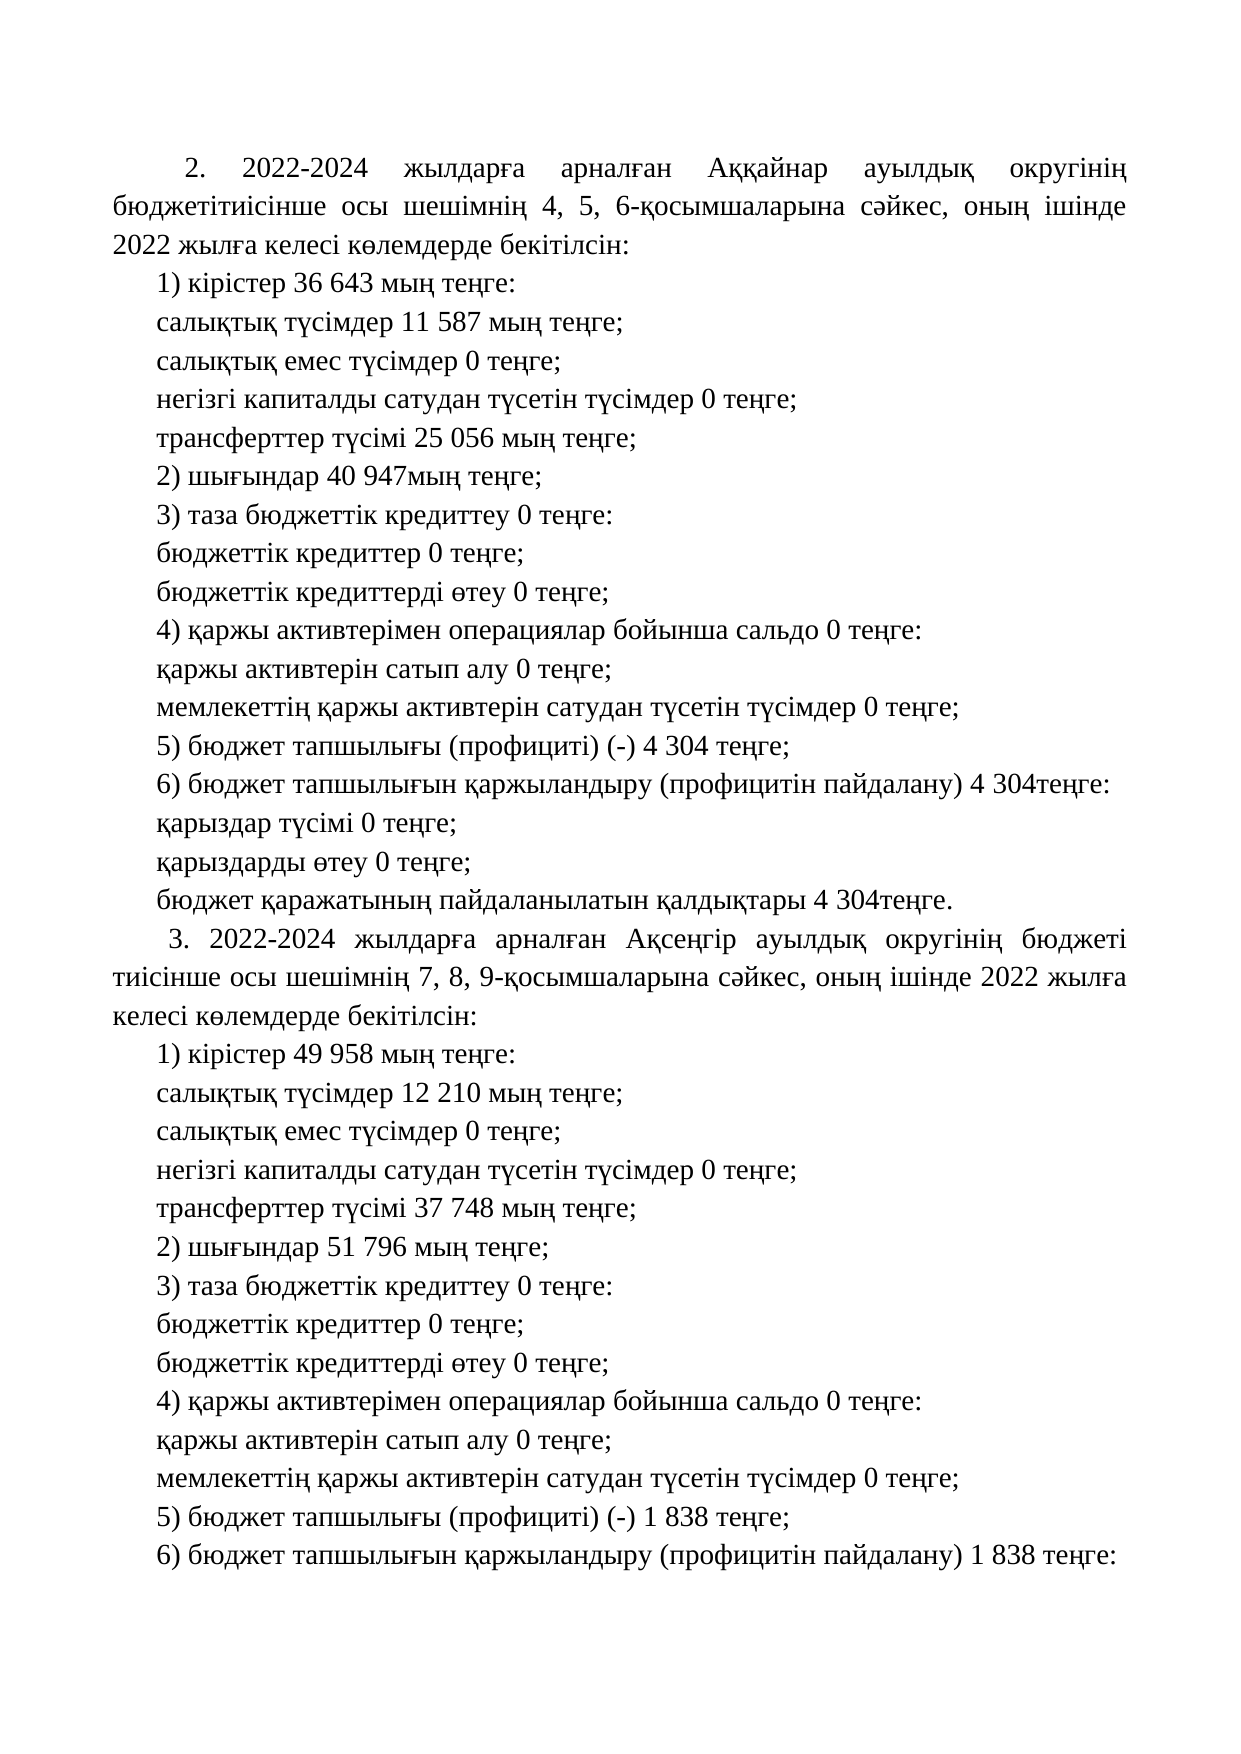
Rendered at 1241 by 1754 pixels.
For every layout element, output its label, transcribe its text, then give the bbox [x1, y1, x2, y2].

text 6) бюджет тапшылығын қаржыландыру (профицитiн пайдалану) 4 304теңге: [112, 767, 1128, 800]
text 5) бюджет тапшылығы (профициті) (-) 4 304 теңге; [112, 728, 1128, 762]
text салықтық түсiмдер 11 587 мың теңге; [112, 304, 1128, 338]
text салықтық емес түсiмдер 0 теңге; [112, 1113, 1128, 1147]
text трансферттер түсiмі 37 748 мың теңге; [112, 1191, 1128, 1224]
text трансферттер түсiмі 25 056 мың теңге; [112, 420, 1128, 453]
text салықтық емес түсiмдер 0 теңге; [112, 343, 1128, 376]
text 2) шығындар 40 947мың теңге; [112, 458, 1128, 492]
text 3. 2022-2024 жылдарға арналған Ақсеңгір ауылдық округінің бюджеті тиісінше осы шешімнің 7, 8, 9-қосымшаларына сәйкес, оның ішінде 2022 жылға келесі көлемдерде бекітілсін: [112, 921, 1128, 1031]
text 1) кiрiстер 36 643 мың теңге: [112, 266, 1128, 299]
text 6) бюджет тапшылығын қаржыландыру (профицитiн пайдалану) 1 838 теңге: [112, 1537, 1128, 1571]
text мемлекеттің қаржы активтерін сатудан түсетін түсімдер 0 теңге; [112, 1460, 1128, 1494]
text бюджеттік кредиттерді өтеу 0 теңге; [112, 1345, 1128, 1378]
text қарыздарды өтеу 0 теңге; [112, 844, 1128, 877]
text 3) таза бюджеттiк кредиттеу 0 теңге: [112, 1268, 1128, 1301]
text 2. 2022-2024 жылдарға арналған Аққайнар ауылдық округінің бюджетітиісінше осы шешімнің 4, 5, 6-қосымшаларына сәйкес, оның ішінде 2022 жылға келесі көлемдерде бекітілсін: [112, 150, 1128, 261]
text негiзгi капиталды сатудан түсетiн түсiмдер 0 теңге; [112, 1152, 1128, 1186]
text қаржы активтерін сатып алу 0 теңге; [112, 1422, 1128, 1455]
text бюджеттік кредиттер 0 теңге; [112, 1306, 1128, 1340]
text қаржы активтерін сатып алу 0 теңге; [112, 651, 1128, 684]
text бюджеттік кредиттер 0 теңге; [112, 535, 1128, 569]
text мемлекеттің қаржы активтерін сатудан түсетін түсімдер 0 теңге; [112, 689, 1128, 723]
text 4) қаржы активтерiмен операциялар бойынша сальдо 0 теңге: [112, 1383, 1128, 1417]
text 4) қаржы активтерiмен операциялар бойынша сальдо 0 теңге: [112, 612, 1128, 646]
text 3) таза бюджеттiк кредиттеу 0 теңге: [112, 497, 1128, 530]
text салықтық түсiмдер 12 210 мың теңге; [112, 1075, 1128, 1108]
text қарыздар түсімі 0 теңге; [112, 805, 1128, 839]
text бюджет қаражатының пайдаланылатын қалдықтары 4 304теңге. [112, 882, 1128, 916]
text бюджеттік кредиттерді өтеу 0 теңге; [112, 574, 1128, 607]
text 2) шығындар 51 796 мың теңге; [112, 1229, 1128, 1263]
text негiзгi капиталды сатудан түсетiн түсiмдер 0 теңге; [112, 381, 1128, 415]
text 5) бюджет тапшылығы (профициті) (-) 1 838 теңге; [112, 1499, 1128, 1532]
text 1) кiрiстер 49 958 мың теңге: [112, 1036, 1128, 1070]
